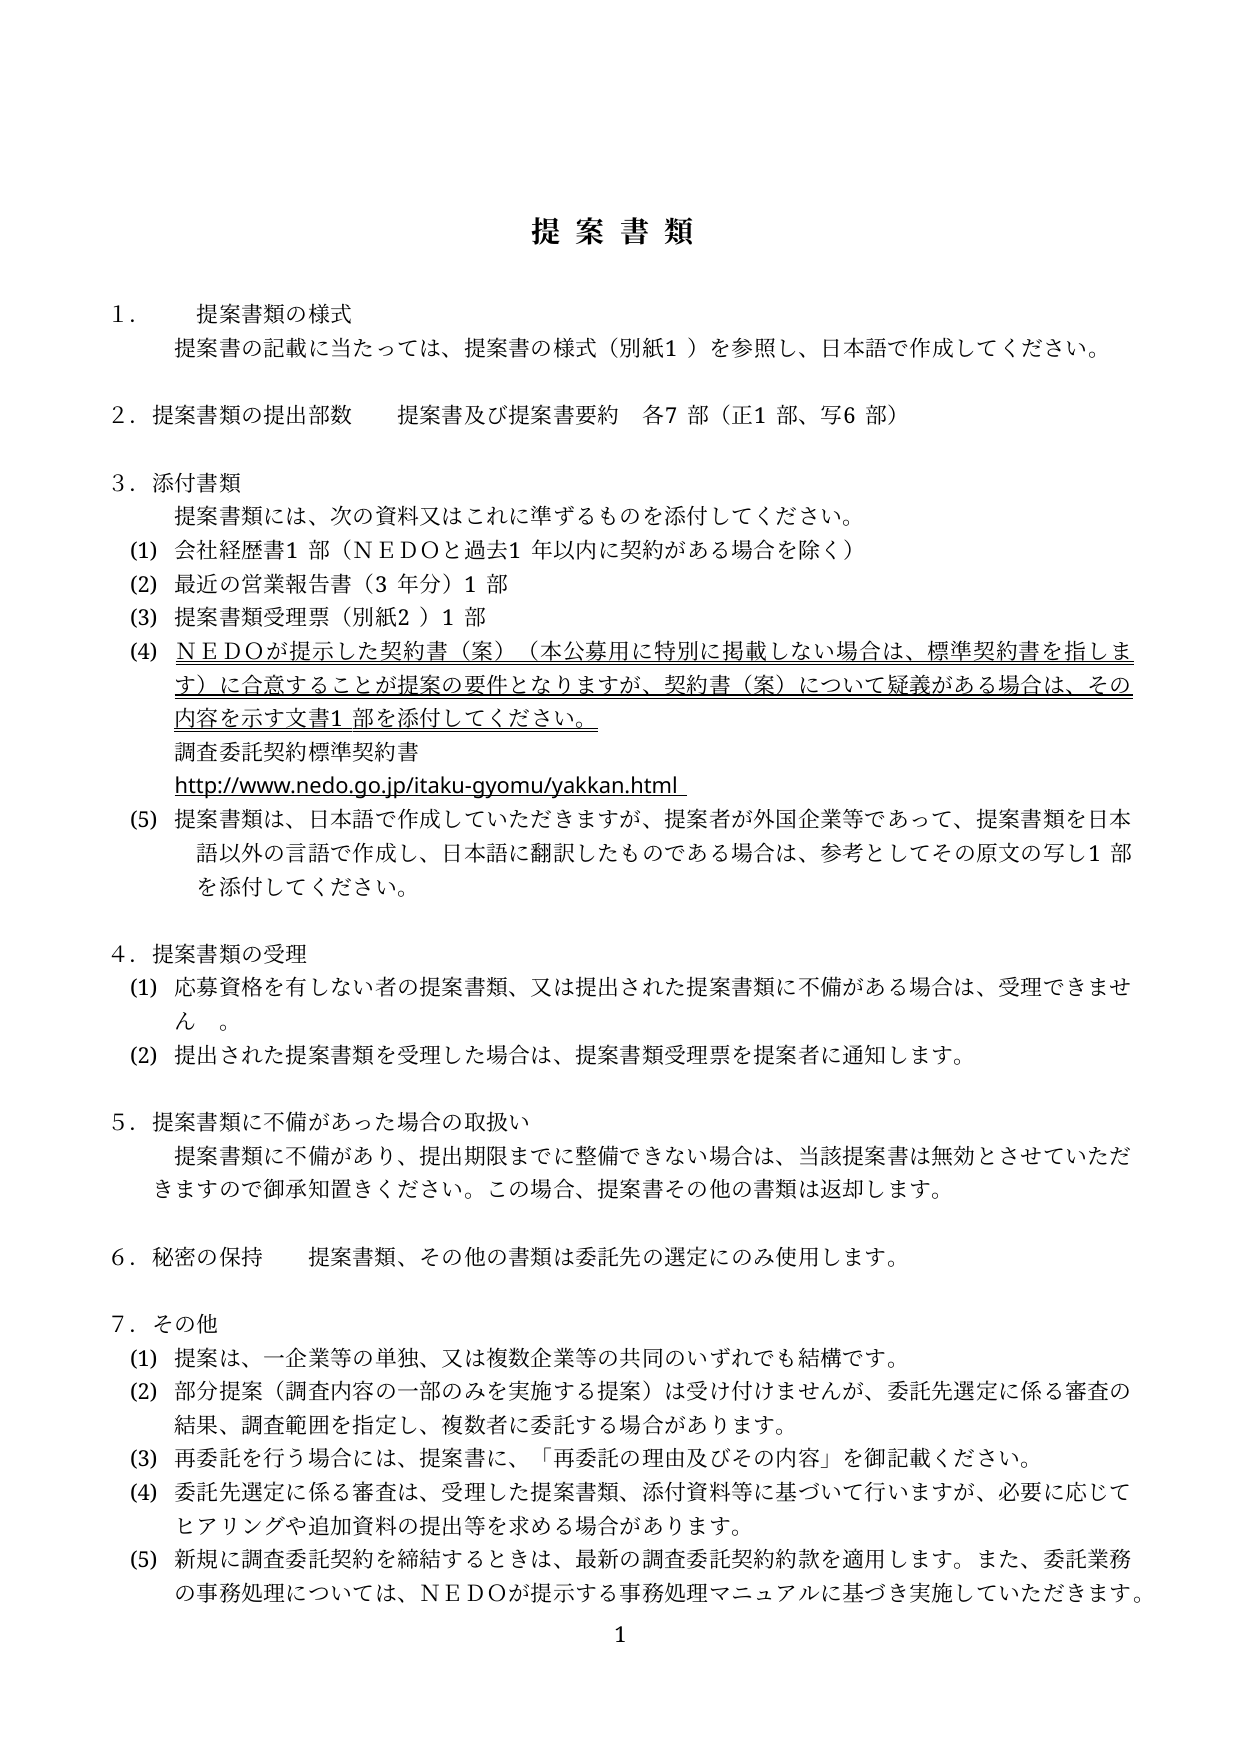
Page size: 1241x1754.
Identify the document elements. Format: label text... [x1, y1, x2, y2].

text (1) 提案は、一企業等の単独、又は複数企業等の共同のいずれでも結構です。 [107, 1340, 1133, 1373]
text (3) 再委託を行う場合には、提案書に、「再委託の理由及びその内容」を御記載ください。 [130, 1441, 1133, 1474]
text (1) 応募資格を有しない者の提案書類、又は提出された提案書類に不備がある場合は、受理できません。 [130, 969, 1133, 1037]
text ６．秘密の保持 提案書類、その他の書類は委託先の選定にのみ使用します。 [107, 1239, 1133, 1272]
text (2) 部分提案（調査内容の一部のみを実施する提案）は受け付けませんが、委託先選定に係る審査の結果、調査範囲を指定し、複数者に委託する場合があります。 [130, 1373, 1133, 1441]
list 提案書類の様式 [107, 297, 1133, 330]
text 提案書類には、次の資料又はこれに準ずるものを添付してください。 [107, 498, 1133, 532]
text (3) 提案書類受理票（別紙2）1部 [130, 599, 1133, 633]
text (4) 委託先選定に係る審査は、受理した提案書類、添付資料等に基づいて行いますが、必要に応じてヒアリングや追加資料の提出等を求める場合があります。 [130, 1474, 1133, 1542]
text 提案書の記載に当たっては、提案書の様式（別紙1）を参照し、日本語で作成してください。 [129, 330, 1133, 364]
text (4) ＮＥＤＯが提示した契約書（案）（本公募用に特別に掲載しない場合は、標準契約書を指します）に合意することが提案の要件となりますが、契約書（案）について疑義がある場合は、その内容を示す文書1部を添付してください。 [130, 633, 1133, 734]
text ７．その他 [107, 1306, 1133, 1340]
text ４．提案書類の受理 [107, 936, 1133, 969]
text ５．提案書類に不備があった場合の取扱い [107, 1104, 1133, 1138]
text 提案書類 [107, 196, 1133, 263]
text (5) 新規に調査委託契約を締結するときは、最新の調査委託契約約款を適用します。また、委託業務の事務処理については、ＮＥＤＯが提示する事務処理マニュアルに基づき実施していただきます。 [130, 1542, 1133, 1609]
text ３．添付書類 [107, 465, 1133, 498]
text (1) 会社経歴書1部（ＮＥＤＯと過去1年以内に契約がある場合を除く） [107, 532, 1133, 566]
text ２．提案書類の提出部数 提案書及び提案書要約 各7部（正1部、写6部） [107, 398, 1133, 431]
text 提案書類に不備があり、提出期限までに整備できない場合は、当該提案書は無効とさせていただきますので御承知置きください。この場合、提案書その他の書類は返却します。 [134, 1138, 1133, 1205]
text (5) 提案書類は、日本語で作成していただきますが、提案者が外国企業等であって、提案書類を日本語以外の言語で作成し、日本語に翻訳したものである場合は、参考としてその原文の写し1部を添付してください。 [130, 801, 1133, 902]
text 調査委託契約標準契約書 [130, 734, 1133, 768]
text (2) 最近の営業報告書（3年分）1部 [130, 566, 1133, 599]
text (2) 提出された提案書類を受理した場合は、提案書類受理票を提案者に通知します。 [130, 1037, 1133, 1071]
text http://www.nedo.go.jp/itaku-gyomu/yakkan.html [130, 768, 1133, 801]
